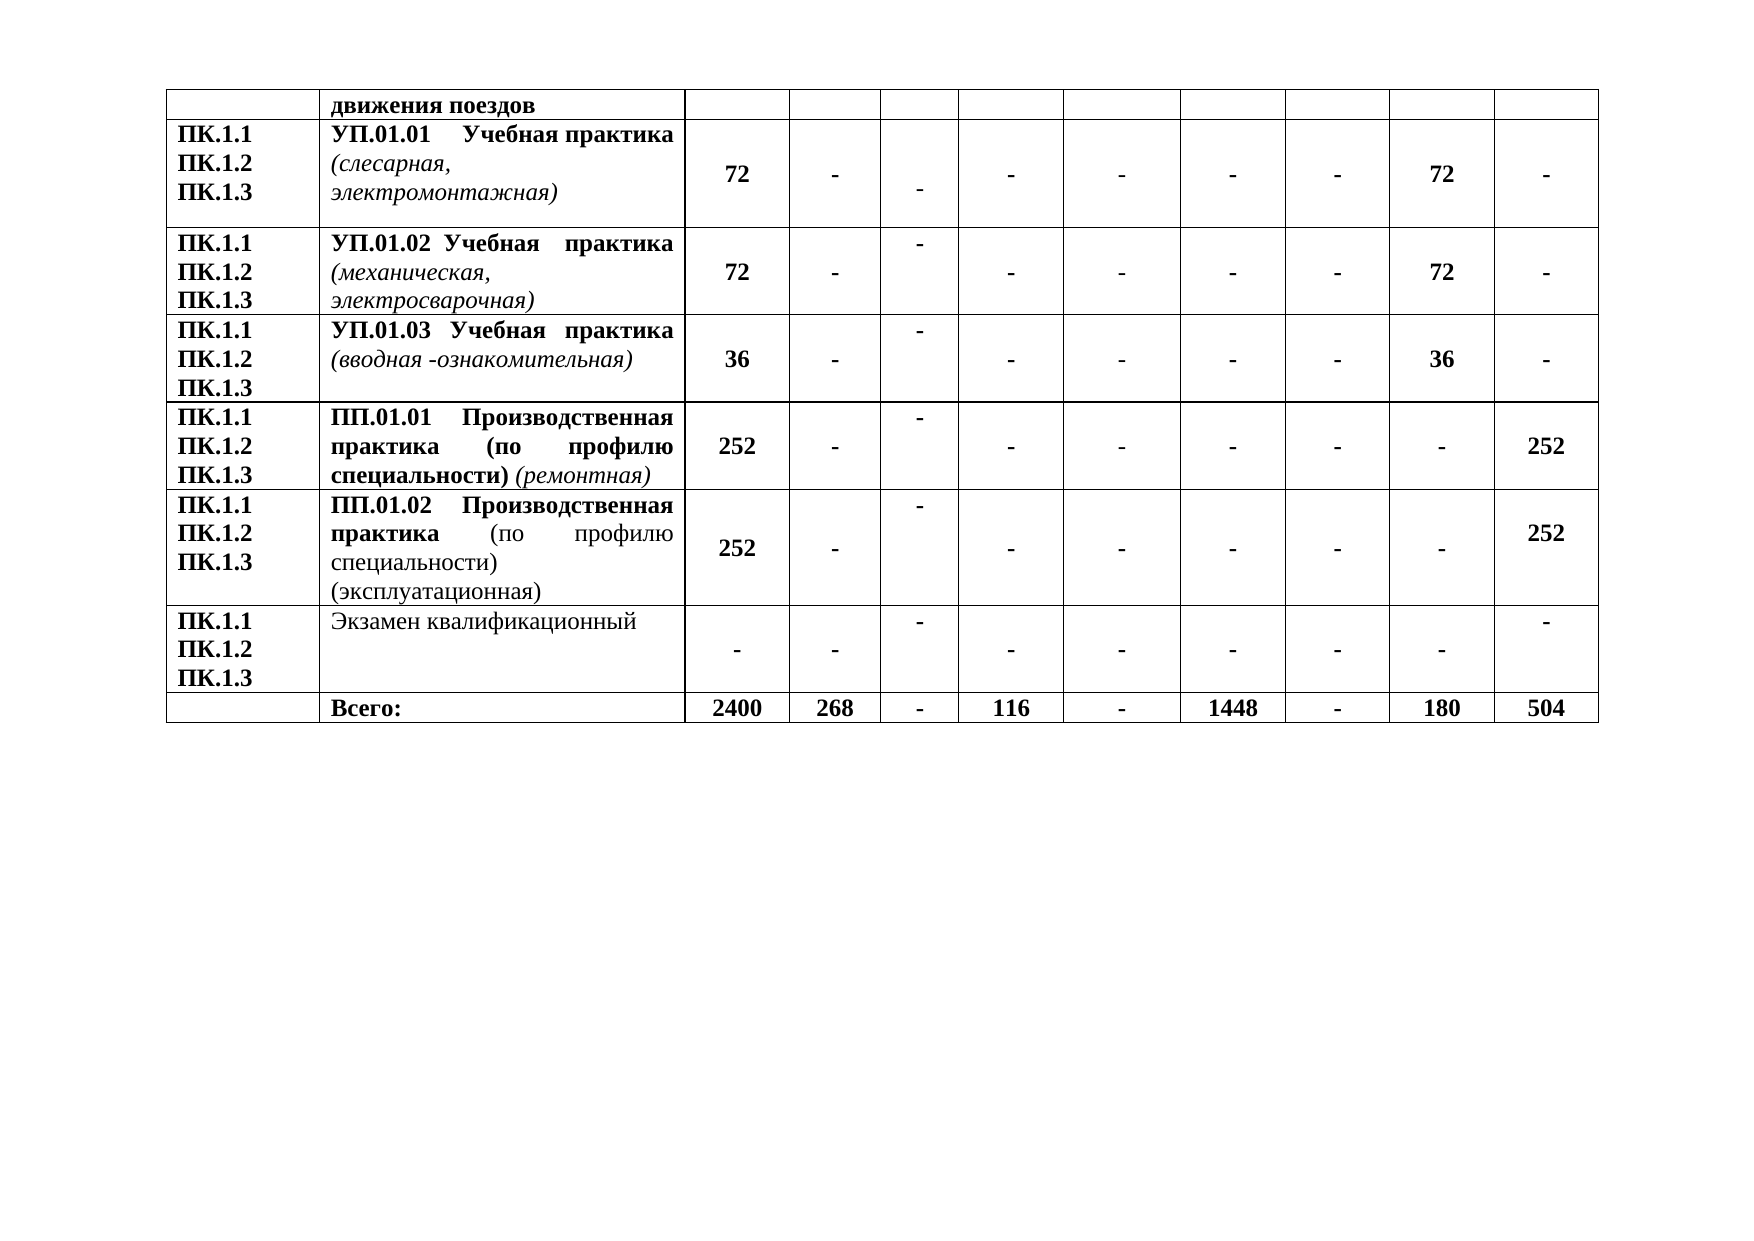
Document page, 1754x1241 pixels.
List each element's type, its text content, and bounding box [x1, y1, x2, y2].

table_cell - [881, 90, 958, 118]
table_cell - [1495, 228, 1598, 314]
table_cell - [959, 403, 1063, 489]
table_cell - [959, 120, 1063, 227]
table_cell - [1495, 606, 1598, 692]
table_cell 252 [1495, 490, 1598, 605]
table_cell - [1390, 403, 1494, 489]
table_cell ПК.1.1 ПК.1.2 ПК.1.3 [167, 606, 319, 692]
table_cell - [1064, 490, 1180, 605]
table_cell - [959, 315, 1063, 401]
table_cell - [1181, 490, 1285, 605]
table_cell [320, 90, 684, 118]
table_cell ПП.01.01 Производственная практика (по профилю специальности) (ремонтная) [320, 403, 684, 489]
table_cell - [1064, 315, 1180, 401]
table_cell 116 [959, 693, 1063, 722]
table_cell - [1390, 90, 1494, 118]
table_cell - [1181, 228, 1285, 314]
table_cell 96 [790, 90, 880, 118]
table_cell УП.01.02 Учебная практика (механическая, электросварочная) [320, 228, 684, 314]
table_cell - [790, 228, 880, 314]
table_cell - [881, 490, 958, 605]
table_cell - [1390, 490, 1494, 605]
table_cell - [1495, 315, 1598, 401]
table_cell УП.01.03 Учебная практика (вводная -ознакомительная) [320, 315, 684, 401]
table_cell 36 [1390, 315, 1494, 401]
table_cell - [790, 490, 880, 605]
table_cell - [1286, 693, 1389, 722]
table_cell - [1286, 403, 1389, 489]
table_cell 528 [686, 90, 789, 118]
table_cell - [1390, 606, 1494, 692]
table_cell - [1064, 90, 1180, 118]
table_cell Экзамен квалификационный [320, 606, 684, 692]
table_cell ПК.1.1 ПК.1.2 ПК.1.3 [167, 403, 319, 489]
table_cell - [1064, 120, 1180, 227]
table_cell - [881, 693, 958, 722]
table_cell - [1286, 228, 1389, 314]
table_cell - [1064, 228, 1180, 314]
table_cell - [1286, 490, 1389, 605]
table_cell 504 [1495, 693, 1598, 722]
table_cell - [790, 315, 880, 401]
table_cell ПП.01.02 Производственная практика (по профилю специальности) (эксплуатационная) [320, 490, 684, 605]
table_cell 72 [1390, 228, 1494, 314]
table_cell - [790, 403, 880, 489]
table_cell 72 [686, 228, 789, 314]
table_cell - [959, 606, 1063, 692]
table_cell 252 [686, 403, 789, 489]
table_cell ПК.1.1 ПК.1.2 ПК.1.3 [167, 315, 319, 401]
table_cell - [881, 606, 958, 692]
table_cell ПК.1.1 ПК.1.2 ПК.1.3 [167, 490, 319, 605]
table_cell Всего: [320, 693, 684, 722]
table_cell - [686, 606, 789, 692]
table_cell 252 [686, 490, 789, 605]
table_cell 180 [1390, 693, 1494, 722]
table_cell - [881, 403, 958, 489]
table_cell [167, 693, 319, 722]
table_cell - [1286, 606, 1389, 692]
table_cell 72 [1390, 120, 1494, 227]
table_cell - [1181, 315, 1285, 401]
table_cell - [790, 606, 880, 692]
table_cell 432 [1181, 90, 1285, 118]
table_cell - [1286, 315, 1389, 401]
table_cell - [1064, 403, 1180, 489]
table_cell - [1181, 403, 1285, 489]
table_cell - [790, 120, 880, 227]
table_cell - [881, 315, 958, 401]
table_cell - [1286, 120, 1389, 227]
table_cell 34 [959, 90, 1063, 118]
table_cell - [881, 120, 958, 227]
table_cell - [1064, 606, 1180, 692]
table_cell - [959, 490, 1063, 605]
table_cell - [1495, 90, 1598, 118]
table_cell - [959, 228, 1063, 314]
table_cell - [1286, 90, 1389, 118]
table_cell 252 [1495, 403, 1598, 489]
table_cell 2400 [686, 693, 789, 722]
table_cell ПК.1.1 ПК.1.2 ПК.1.3 [167, 228, 319, 314]
table_cell УП.01.01 Учебная практика (слесарная, электромонтажная) [320, 120, 684, 227]
table_cell - [1495, 120, 1598, 227]
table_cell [167, 90, 319, 118]
table_cell ПК.1.1 ПК.1.2 ПК.1.3 [167, 120, 319, 227]
table_cell - [1181, 606, 1285, 692]
table_cell 36 [686, 315, 789, 401]
table_cell 268 [790, 693, 880, 722]
table_cell - [881, 228, 958, 314]
table_cell - [1064, 693, 1180, 722]
table_cell 72 [686, 120, 789, 227]
table_cell - [1181, 120, 1285, 227]
table_cell 1448 [1181, 693, 1285, 722]
